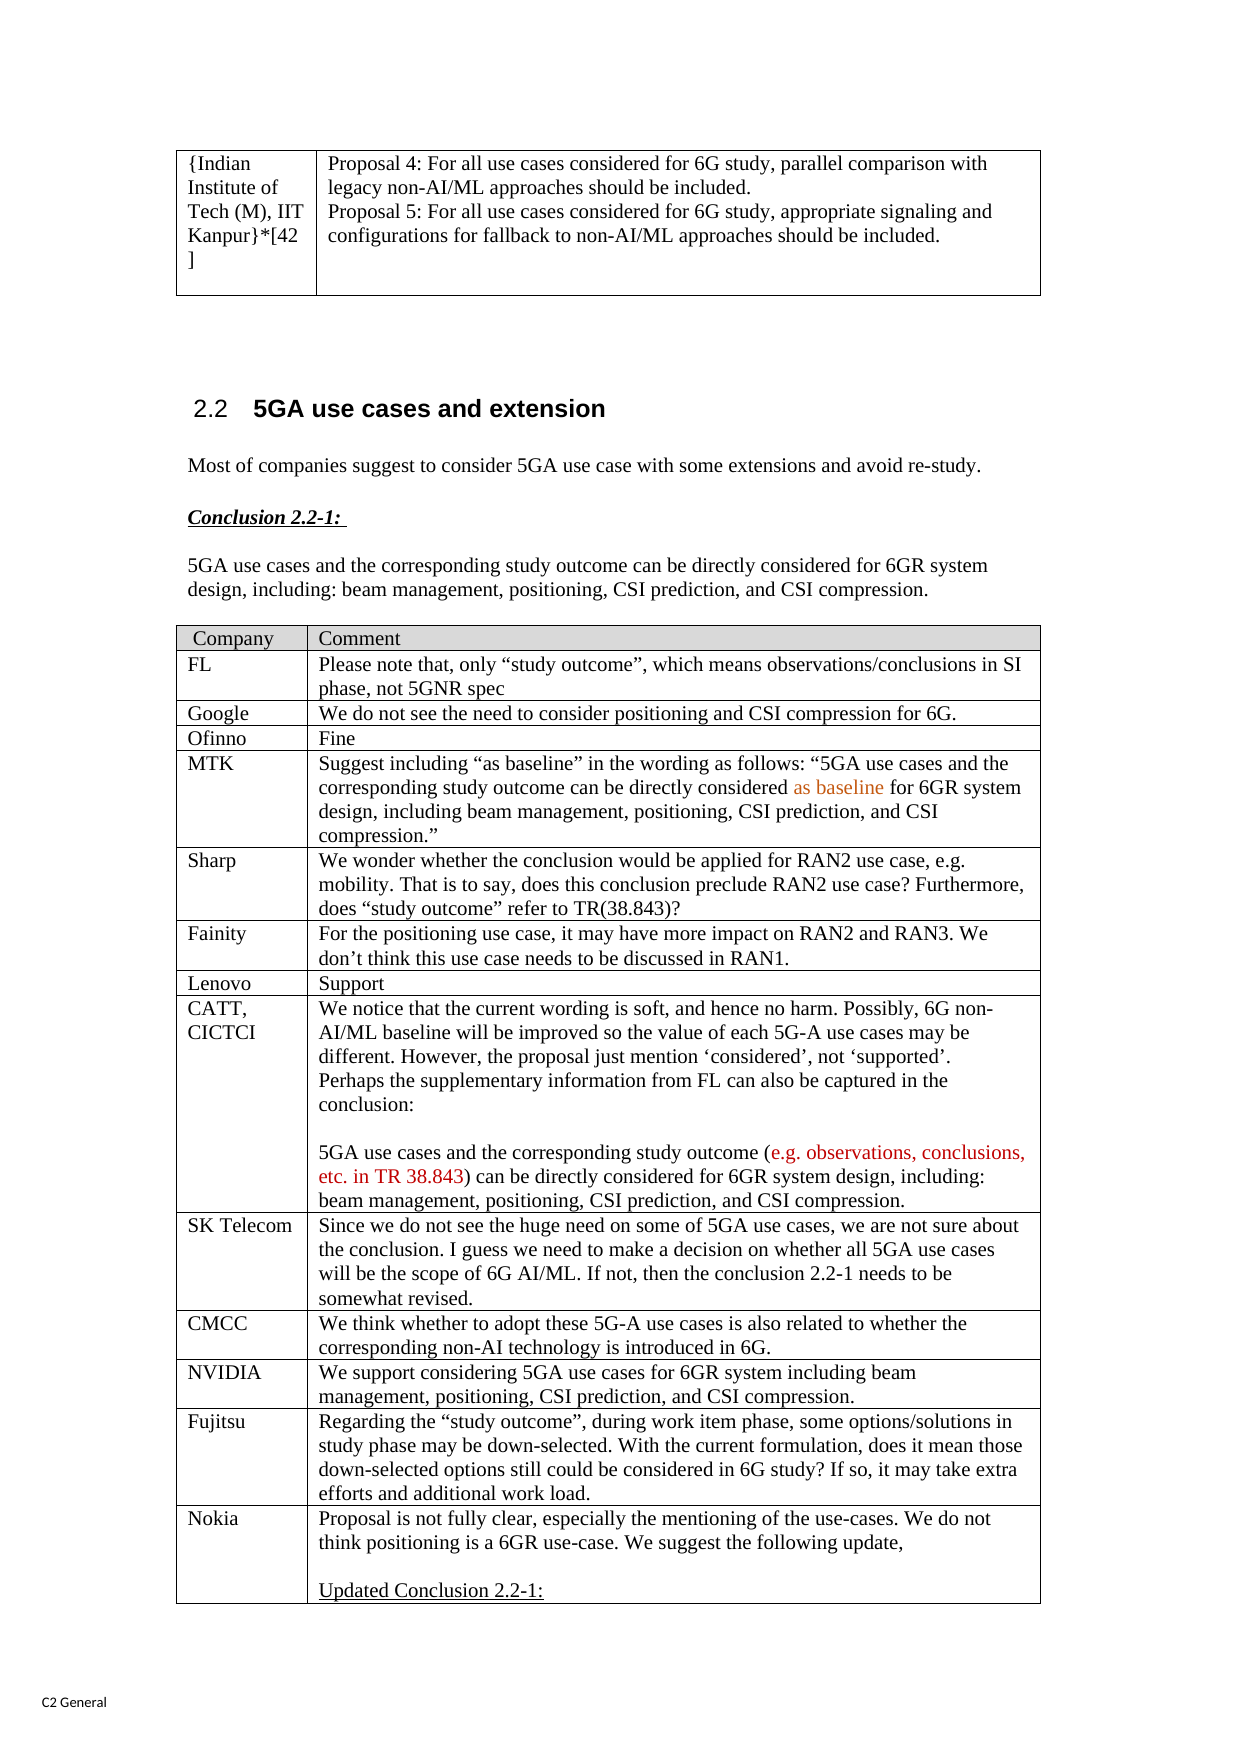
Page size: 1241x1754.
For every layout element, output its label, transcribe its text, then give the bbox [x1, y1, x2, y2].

table_cell Fujitsu [177, 1409, 307, 1505]
table_cell Fainity [177, 921, 307, 969]
table_cell We support considering 5GA use cases for 6GR system including beam management, positioning, CSI prediction, and CSI compression. [308, 1360, 1040, 1408]
table_cell We notice that the current wording is soft, and hence no harm. Possibly, 6G non-AI/ML baseline will be improved so the value of each 5G-A use cases may be different. However, the proposal just mention ‘considered’, not ‘supported’. Perhaps the supplementary information from FL can also be captured in the conclusion: 5GA use cases and the corresponding study outcome (e.g. observations, conclusions, etc. in TR 38.843) can be directly considered for 6GR system design, including: beam management, positioning, CSI prediction, and CSI compression. [308, 996, 1040, 1212]
table_cell Proposal 4: For all use cases considered for 6G study, parallel comparison with legacy non-AI/ML approaches should be included. Proposal 5: For all use cases considered for 6G study, appropriate signaling and configurations for fallback to non-AI/ML approaches should be included. [317, 151, 1040, 295]
table_cell We do not see the need to consider positioning and CSI compression for 6G. [308, 701, 1040, 725]
table_cell Ofinno [177, 726, 307, 750]
table_cell Suggest including “as baseline” in the wording as follows: “5GA use cases and the corresponding study outcome can be directly considered as baseline for 6GR system design, including beam management, positioning, CSI prediction, and CSI compression.” [308, 751, 1040, 847]
table_cell We think whether to adopt these 5G-A use cases is also related to whether the corresponding non-AI technology is introduced in 6G. [308, 1311, 1040, 1359]
text Most of companies suggest to consider 5GA use case with some extensions and avoid re-study. [187, 453, 1053, 477]
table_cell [308, 1506, 1040, 1602]
table_cell We wonder whether the conclusion would be applied for RAN2 use case, e.g. mobility. That is to say, does this conclusion preclude RAN2 use case? Furthermore, does “study outcome” refer to TR(38.843)? [308, 848, 1040, 920]
table_header Company [177, 626, 307, 650]
table_cell Support [308, 971, 1040, 994]
table_cell SK Telecom [177, 1213, 307, 1309]
table_cell CMCC [177, 1311, 307, 1359]
table_cell For the positioning use case, it may have more impact on RAN2 and RAN3. We don’t think this use case needs to be discussed in RAN1. [790, 921, 1040, 969]
table_cell FL [177, 651, 307, 699]
table_cell Fine [308, 726, 1040, 750]
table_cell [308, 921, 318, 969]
table_cell Google [177, 701, 307, 725]
table_cell {Indian Institute of Tech (M), IIT Kanpur}*[42] [177, 151, 316, 295]
table_cell Since we do not see the huge need on some of 5GA use cases, we are not sure about the conclusion. I guess we need to make a decision on whether all 5GA use cases will be the scope of 6G AI/ML. If not, then the conclusion 2.2-1 needs to be somewhat revised. [308, 1213, 1040, 1309]
subtitle 5GA use cases and extension [193, 394, 1053, 422]
table_cell Sharp [177, 848, 307, 920]
table_cell Nokia [177, 1506, 307, 1602]
text 5GA use cases and the corresponding study outcome can be directly considered for 6GR system design, including: beam management, positioning, CSI prediction, and CSI compression. [187, 553, 1053, 601]
table_cell NVIDIA [177, 1360, 307, 1408]
subtitle Conclusion 2.2-1: [187, 505, 1053, 529]
table_cell CATT, CICTCI [177, 996, 307, 1212]
table_cell Lenovo [177, 971, 307, 994]
table_cell Regarding the “study outcome”, during work item phase, some options/solutions in study phase may be down-selected. With the current formulation, does it mean those down-selected options still could be considered in 6G study? If so, it may take extra efforts and additional work load. [308, 1409, 1040, 1505]
table_header Comment [308, 626, 1040, 650]
table_cell Please note that, only “study outcome”, which means observations/conclusions in SI phase, not 5GNR spec [308, 651, 1040, 699]
table_cell MTK [177, 751, 307, 847]
